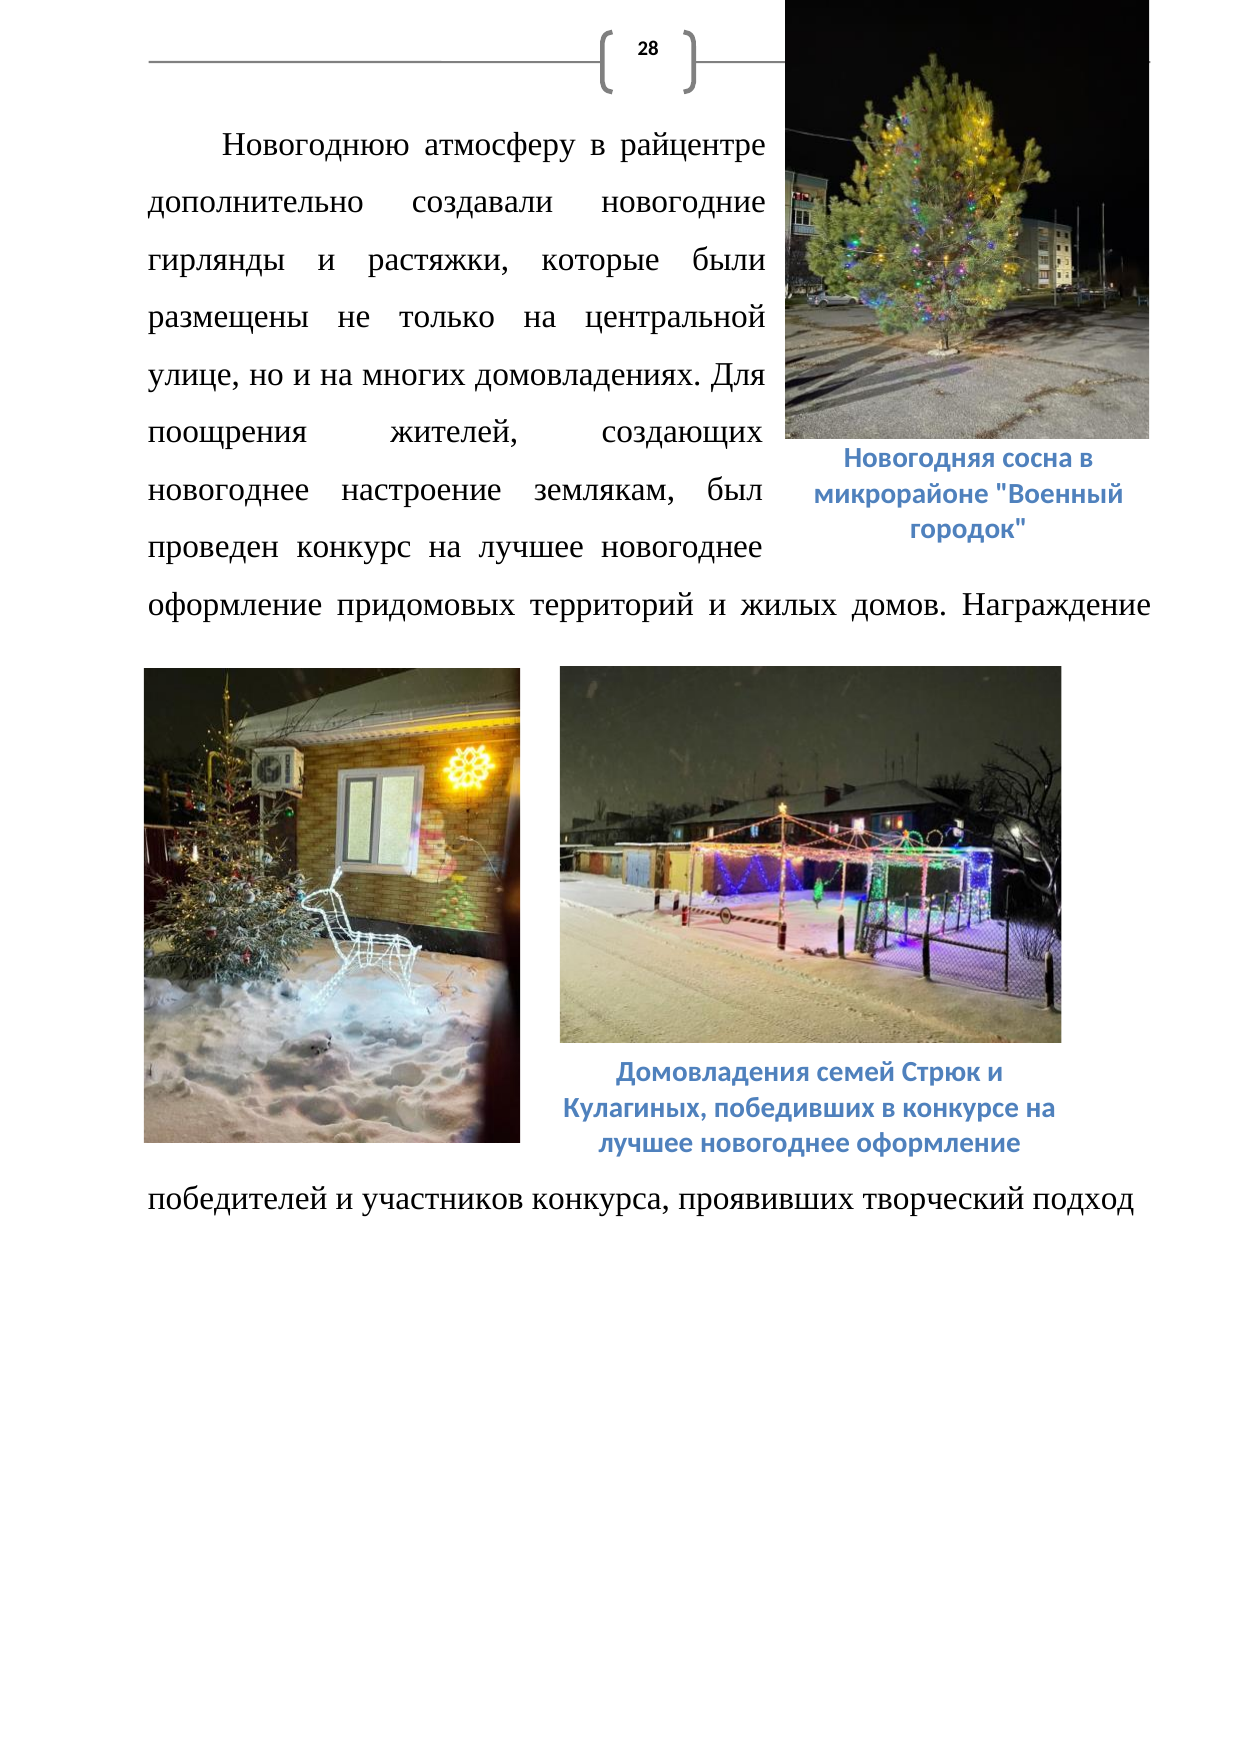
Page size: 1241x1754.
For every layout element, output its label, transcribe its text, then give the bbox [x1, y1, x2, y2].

picture [558, 666, 1062, 1042]
picture [142, 668, 520, 1141]
picture [783, 0, 1149, 439]
